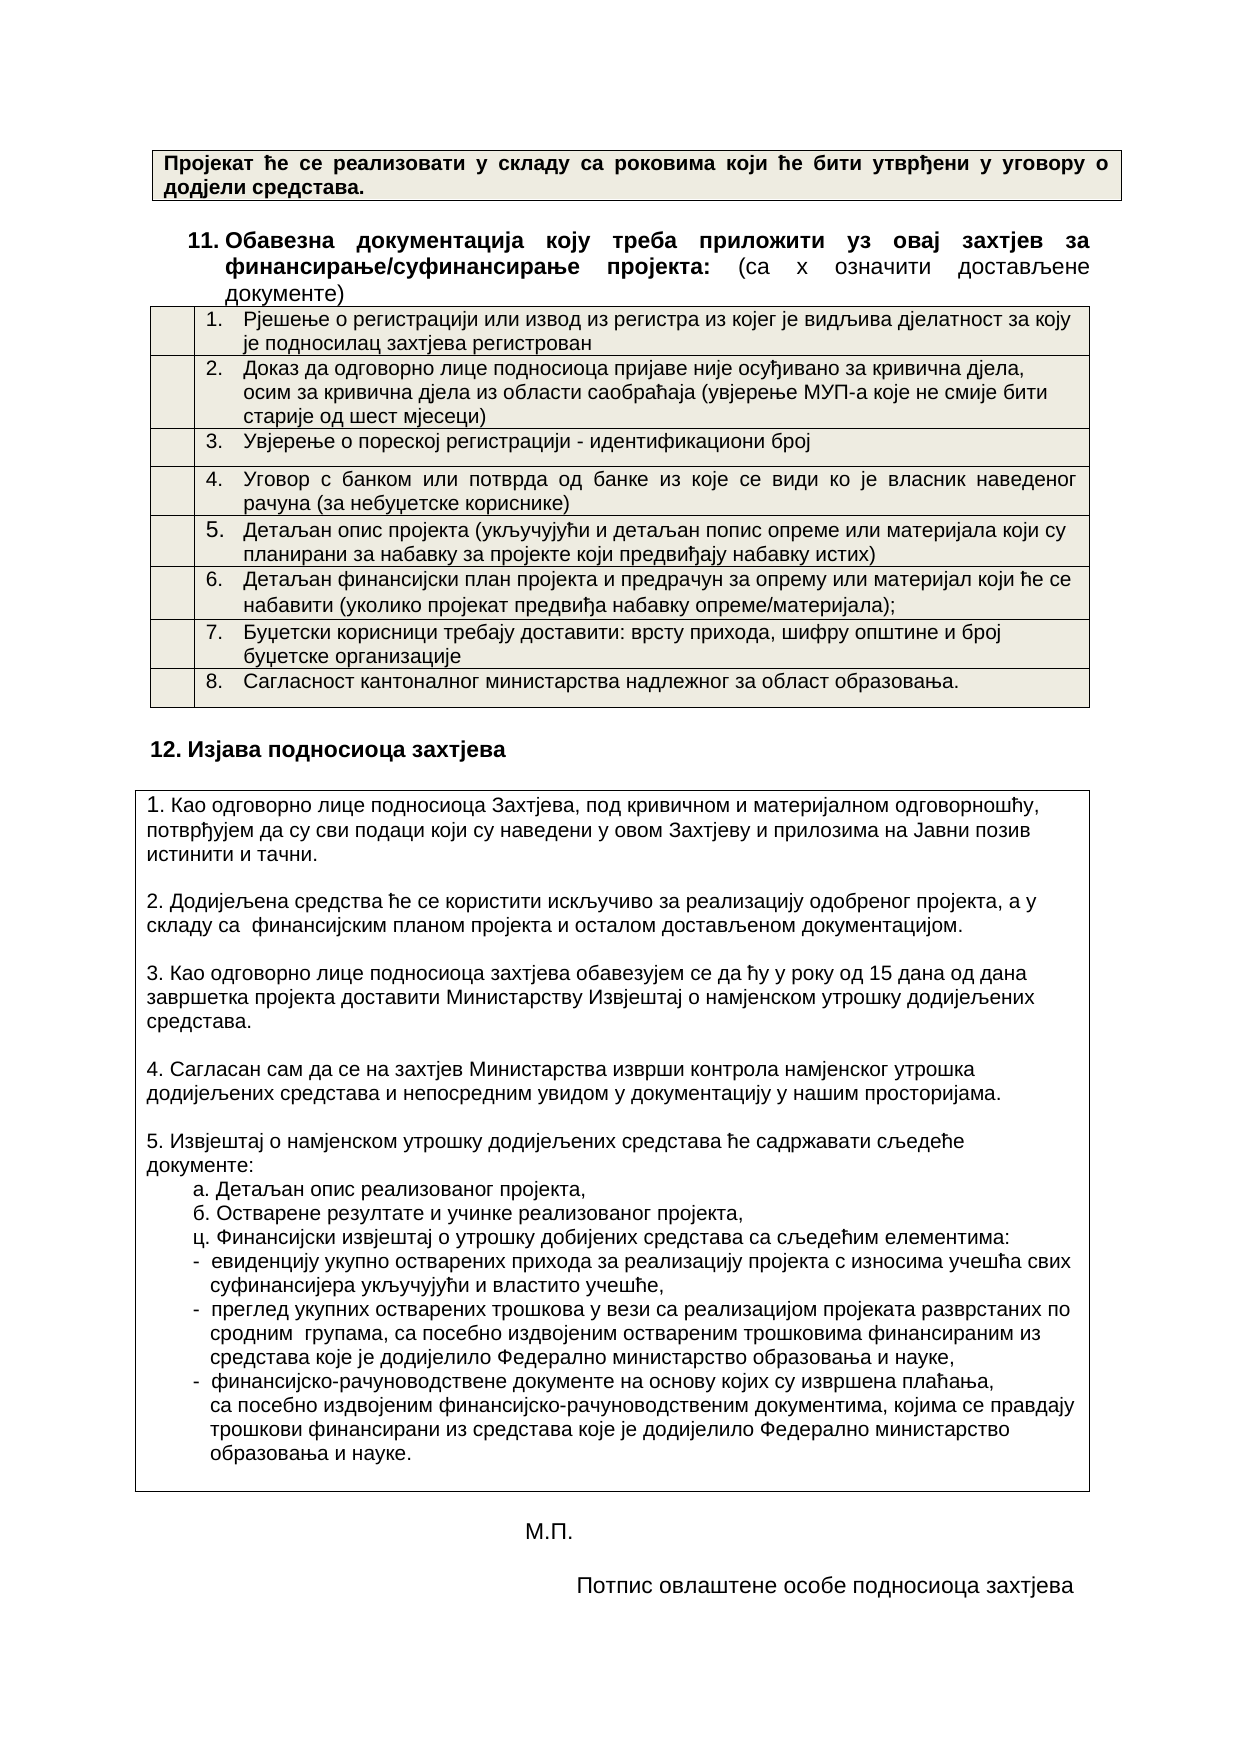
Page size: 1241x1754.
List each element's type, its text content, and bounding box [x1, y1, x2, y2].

text М.П. [450, 1518, 1090, 1544]
text Потпис овлаштене особе подносиоца захтјева [150, 1572, 1090, 1599]
table_header 1. Као одговорно лице подносиоца Захтјева, под кривичном и материјалном одговорношћу, потврђујем да су сви подаци који су наведени у овом Захтјеву и прилозима на Јавни позив истинити и тачни. 2. Додијељена средства ће се користити искључиво за реализацију одобреног пројекта, а у складу са финансијским планом пројекта и осталом достављеном документацијом. 3. Као одговорно лице подносиоца захтјева обавезујем се да ћу у року од 15 дана од дана завршетка пројекта доставити Министарству Извјештај о намјенском утрошку додијељених средстава. 4. Сагласан сам да се на захтјев Министарства изврши контрола намјенског утрошка додијељених средстава и непосредним увидом у документацију у нашим просторијама. 5. Извјештај о намјенском утрошку додијељених средстава ће садржавати сљедеће документе: а. Детаљан опис реализованог пројекта, б. Остварене резултате и учинке реализованог пројекта, ц. Финансијски извјештај о утрошку добијених средстава са сљедећим елементима: - евиденцију укупно остварених прихода за реализацију пројекта с износима учешћа свих суфинансијера укључујући и властито учешће, - преглед укупних остварених трошкова у вези са реализацијом пројеката разврстаних по сродним групама, са посебно издвојеним оствареним трошковима финансираним из средстава које је додијелило Федерално министарство образовања и науке, - финансијско-рачуноводствене документе на основу којих су извршена плаћања, са посебно издвојеним финансијско-рачуноводственим документима, којима се правдају трошкови финансирани из средстава које је додијелило Федерално министарство образовања и науке. [136, 791, 1089, 1491]
table_cell Детаљан финансијски план пројекта и предрачун за опрему или материјал који ће се набавити (уколико пројекат предвиђа набавку опреме/материјала); [195, 567, 1089, 619]
list Изјава подносиоца захтјева [150, 736, 1090, 762]
table_cell Доказ да одговорно лице подносиоца пријаве није осуђивано за кривична дјела, осим за кривична дјела из области саобраћаја (увјерење МУП-а које не смије бити старије од шест мјесеци) [195, 356, 1089, 428]
table_cell Буџетски корисници требају доставити: врсту прихода, шифру општине и број буџетске организације [195, 620, 1089, 668]
table_cell [151, 669, 194, 707]
table_cell [151, 429, 194, 466]
table_cell [151, 356, 194, 428]
table_header Рјешење о регистрацији или извод из регистра из којег је видљива дјелатност за коју је подносилац захтјева регистрован [195, 307, 1089, 355]
table_cell [151, 567, 194, 619]
list Обавезна документација коју треба приложити уз овај захтјев за финансирање/суфинансирање пројекта: (са x означити достављене документе) [187, 227, 1090, 306]
table_cell Сагласност кантоналног министарства надлежног за област образовања. [195, 669, 1089, 707]
table_cell Увјерење о пореској регистрацији - идентификациони број [195, 429, 1089, 466]
table_cell [151, 620, 194, 668]
table_cell Уговор с банком или потврда од банке из које се види ко је власник наведеног рачуна (за небуџетске кориснике) [195, 467, 1089, 515]
table_header [151, 307, 194, 355]
table_header Пројекат ће се реализовати у складу са роковима који ће бити утврђени у уговору о додјели средстава. [153, 151, 1121, 199]
table_cell Детаљан опис пројекта (укључујући и детаљан попис опреме или материјала који су планирани за набавку за пројекте који предвиђају набавку истих) [195, 516, 1089, 566]
table_cell [151, 467, 194, 515]
table_cell [151, 516, 194, 566]
